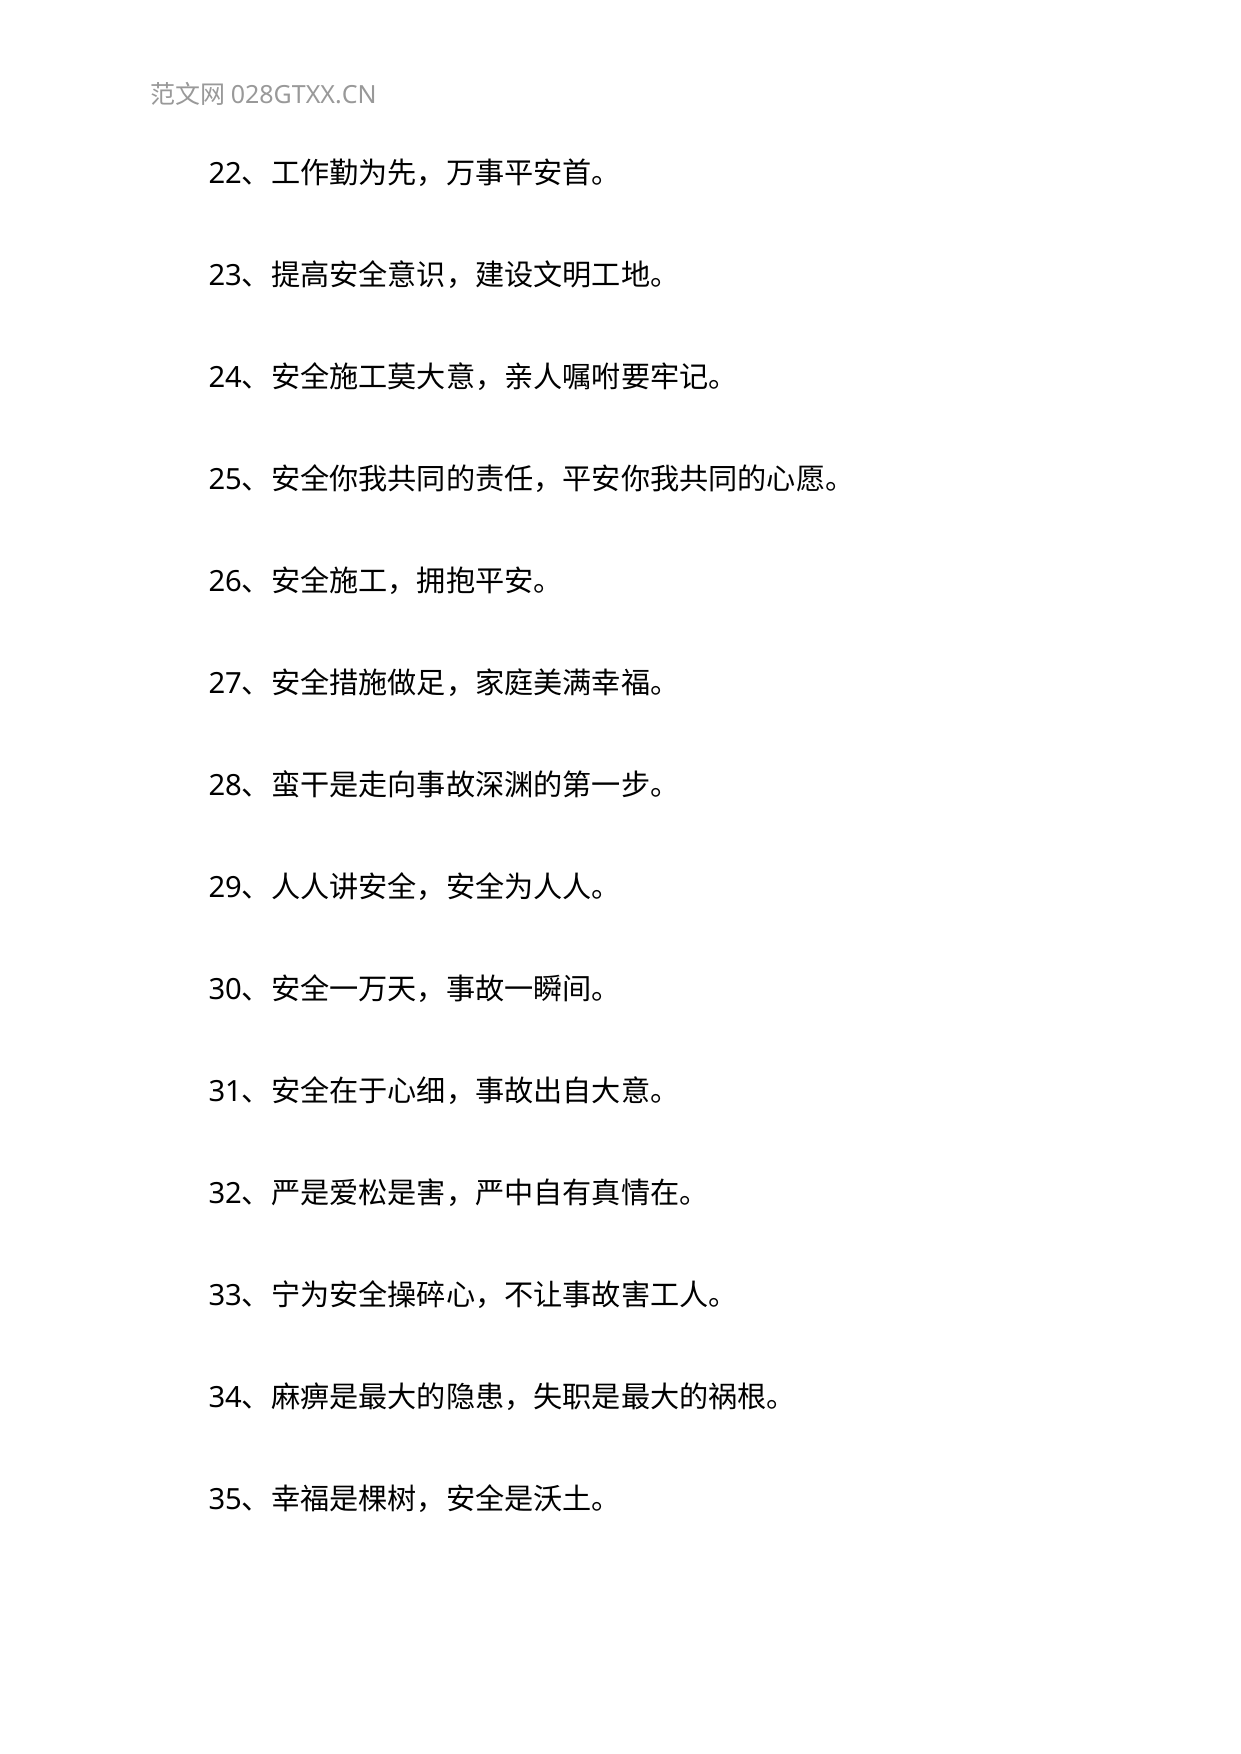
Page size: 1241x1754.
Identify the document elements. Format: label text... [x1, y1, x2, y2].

text 24、安全施工莫大意，亲人嘱咐要牢记。 [150, 354, 1090, 396]
text 27、安全措施做足，家庭美满幸福。 [150, 660, 1090, 702]
text 25、安全你我共同的责任，平安你我共同的心愿。 [150, 456, 1090, 498]
text 33、宁为安全操碎心，不让事故害工人。 [150, 1272, 1090, 1314]
text 22、工作勤为先，万事平安首。 [150, 150, 1090, 192]
text 32、严是爱松是害，严中自有真情在。 [150, 1170, 1090, 1212]
text 26、安全施工，拥抱平安。 [150, 558, 1090, 600]
text 23、提高安全意识，建设文明工地。 [150, 252, 1090, 294]
text 31、安全在于心细，事故出自大意。 [150, 1068, 1090, 1110]
text 30、安全一万天，事故一瞬间。 [150, 966, 1090, 1008]
text 34、麻痹是最大的隐患，失职是最大的祸根。 [150, 1374, 1090, 1416]
text 28、蛮干是走向事故深渊的第一步。 [150, 762, 1090, 804]
text 29、人人讲安全，安全为人人。 [150, 864, 1090, 906]
text 35、幸福是棵树，安全是沃土。 [150, 1476, 1090, 1518]
